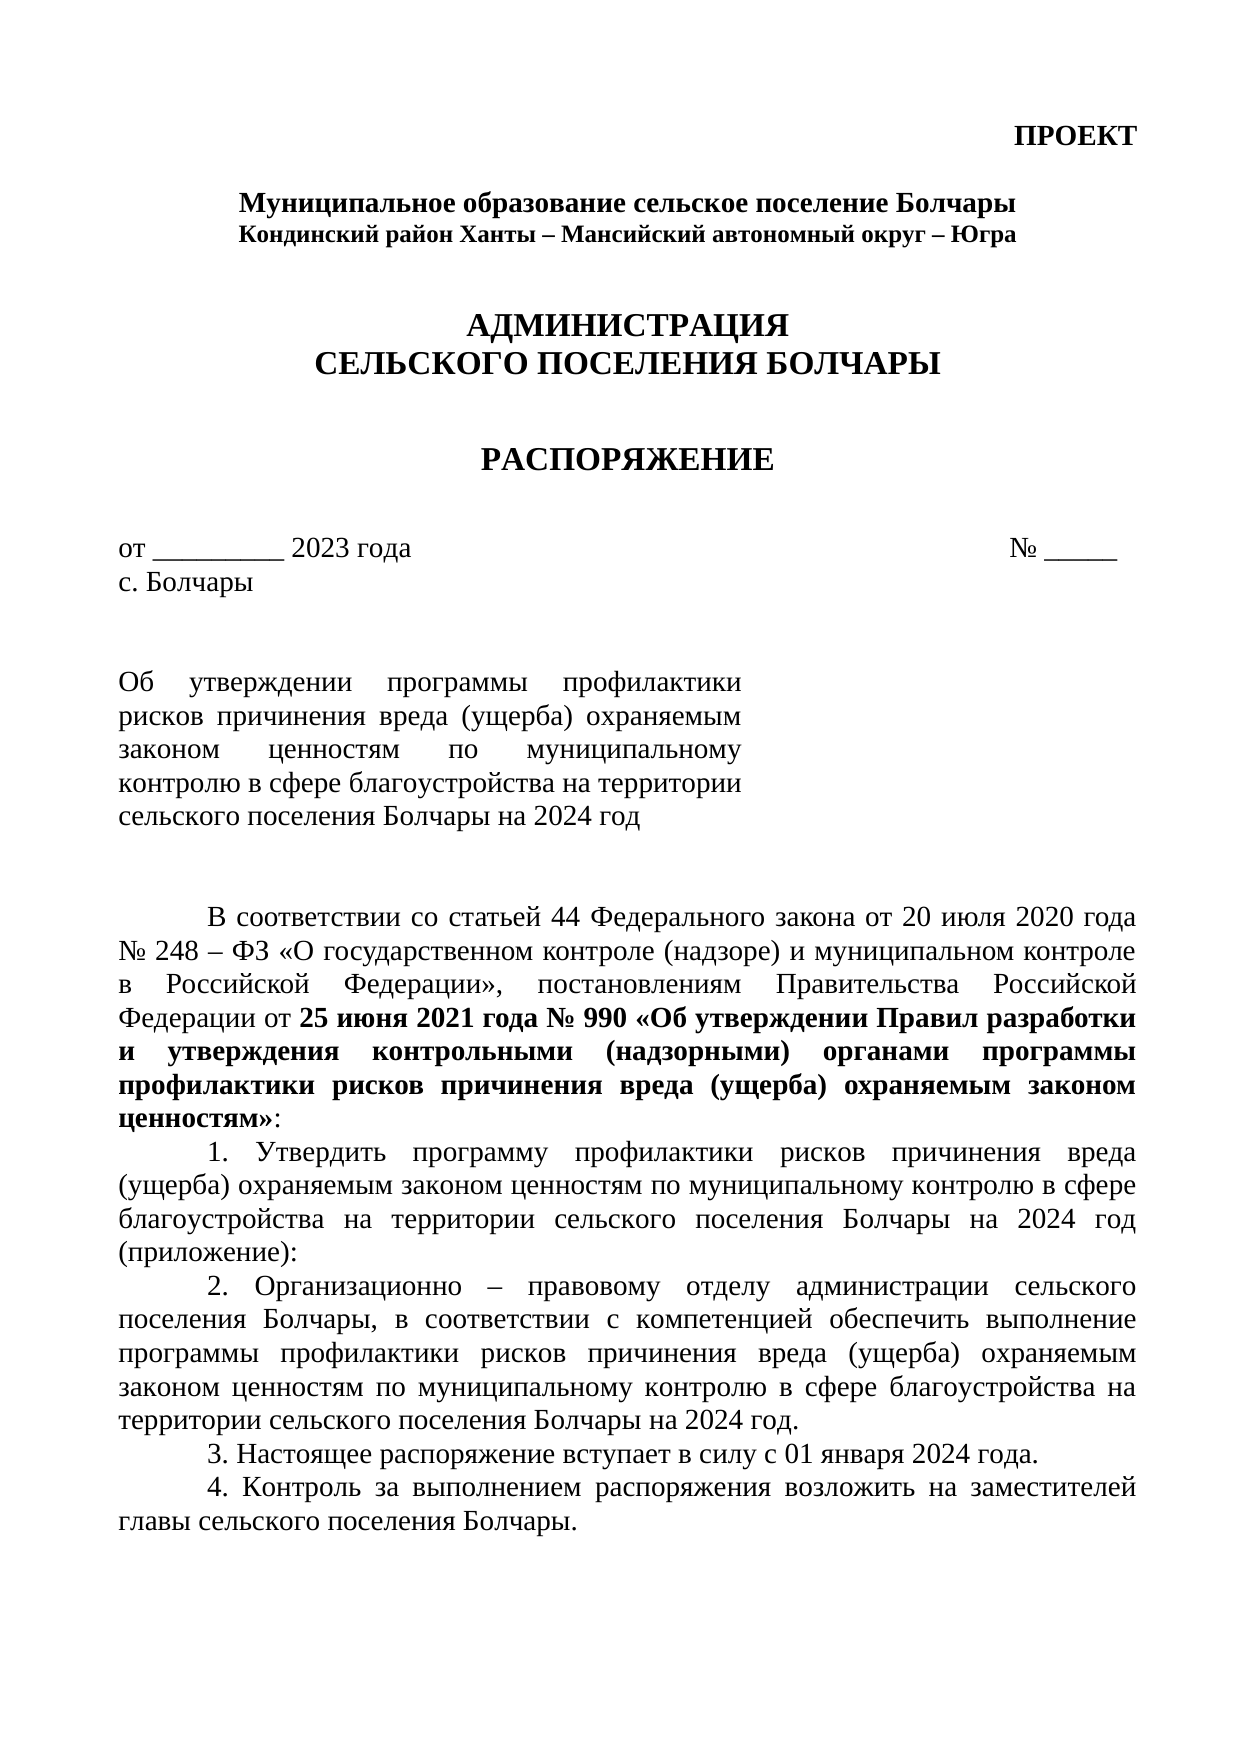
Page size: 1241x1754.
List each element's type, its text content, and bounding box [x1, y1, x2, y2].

table_header Об утверждении программы профилактики рисков причинения вреда (ущерба) охраняемым законом ценностям по муниципальному контролю в сфере благоустройства на территории сельского поселения Болчары на 2024 год [107, 664, 753, 832]
text 3. Настоящее распоряжение вступает в силу с 01 января 2024 года. [118, 1436, 1137, 1469]
text 4. Контроль за выполнением распоряжения возложить на заместителей главы сельского поселения Болчары. [118, 1469, 1137, 1536]
text сельскоГО поселениЯ Болчары [118, 343, 1137, 382]
text АДМИНИСТРАЦИЯ [118, 305, 1137, 343]
text Кондинский район Ханты – Мансийский автономный округ – Югра [118, 219, 1137, 247]
text ПРОЕКТ [118, 118, 1137, 152]
text РАСПОРЯЖЕНИЕ [118, 439, 1137, 477]
subtitle В соответствии со статьей 44 Федерального закона от 20 июля 2020 года № 248 – ФЗ «О государственном контроле (надзоре) и муниципальном контроле в Российской Федерации», постановлениям Правительства Российской Федерации от 25 июня 2021 года № 990 «Об утверждении Правил разработки и утверждения контрольными (надзорными) органами программы профилактики рисков причинения вреда (ущерба) охраняемым законом ценностям»: [118, 899, 1137, 1134]
text с. Болчары [118, 564, 1137, 597]
text 2. Организационно – правовому отделу администрации сельского поселения Болчары, в соответствии с компетенцией обеспечить выполнение программы профилактики рисков причинения вреда (ущерба) охраняемым законом ценностям по муниципальному контролю в сфере благоустройства на территории сельского поселения Болчары на 2024 год. [118, 1268, 1137, 1436]
text Муниципальное образование сельское поселение Болчары [118, 185, 1137, 219]
text 1. Утвердить программу профилактики рисков причинения вреда (ущерба) охраняемым законом ценностям по муниципальному контролю в сфере благоустройства на территории сельского поселения Болчары на 2024 год (приложение): [118, 1134, 1137, 1268]
text от _________ 2023 года № _____ [118, 530, 1137, 564]
